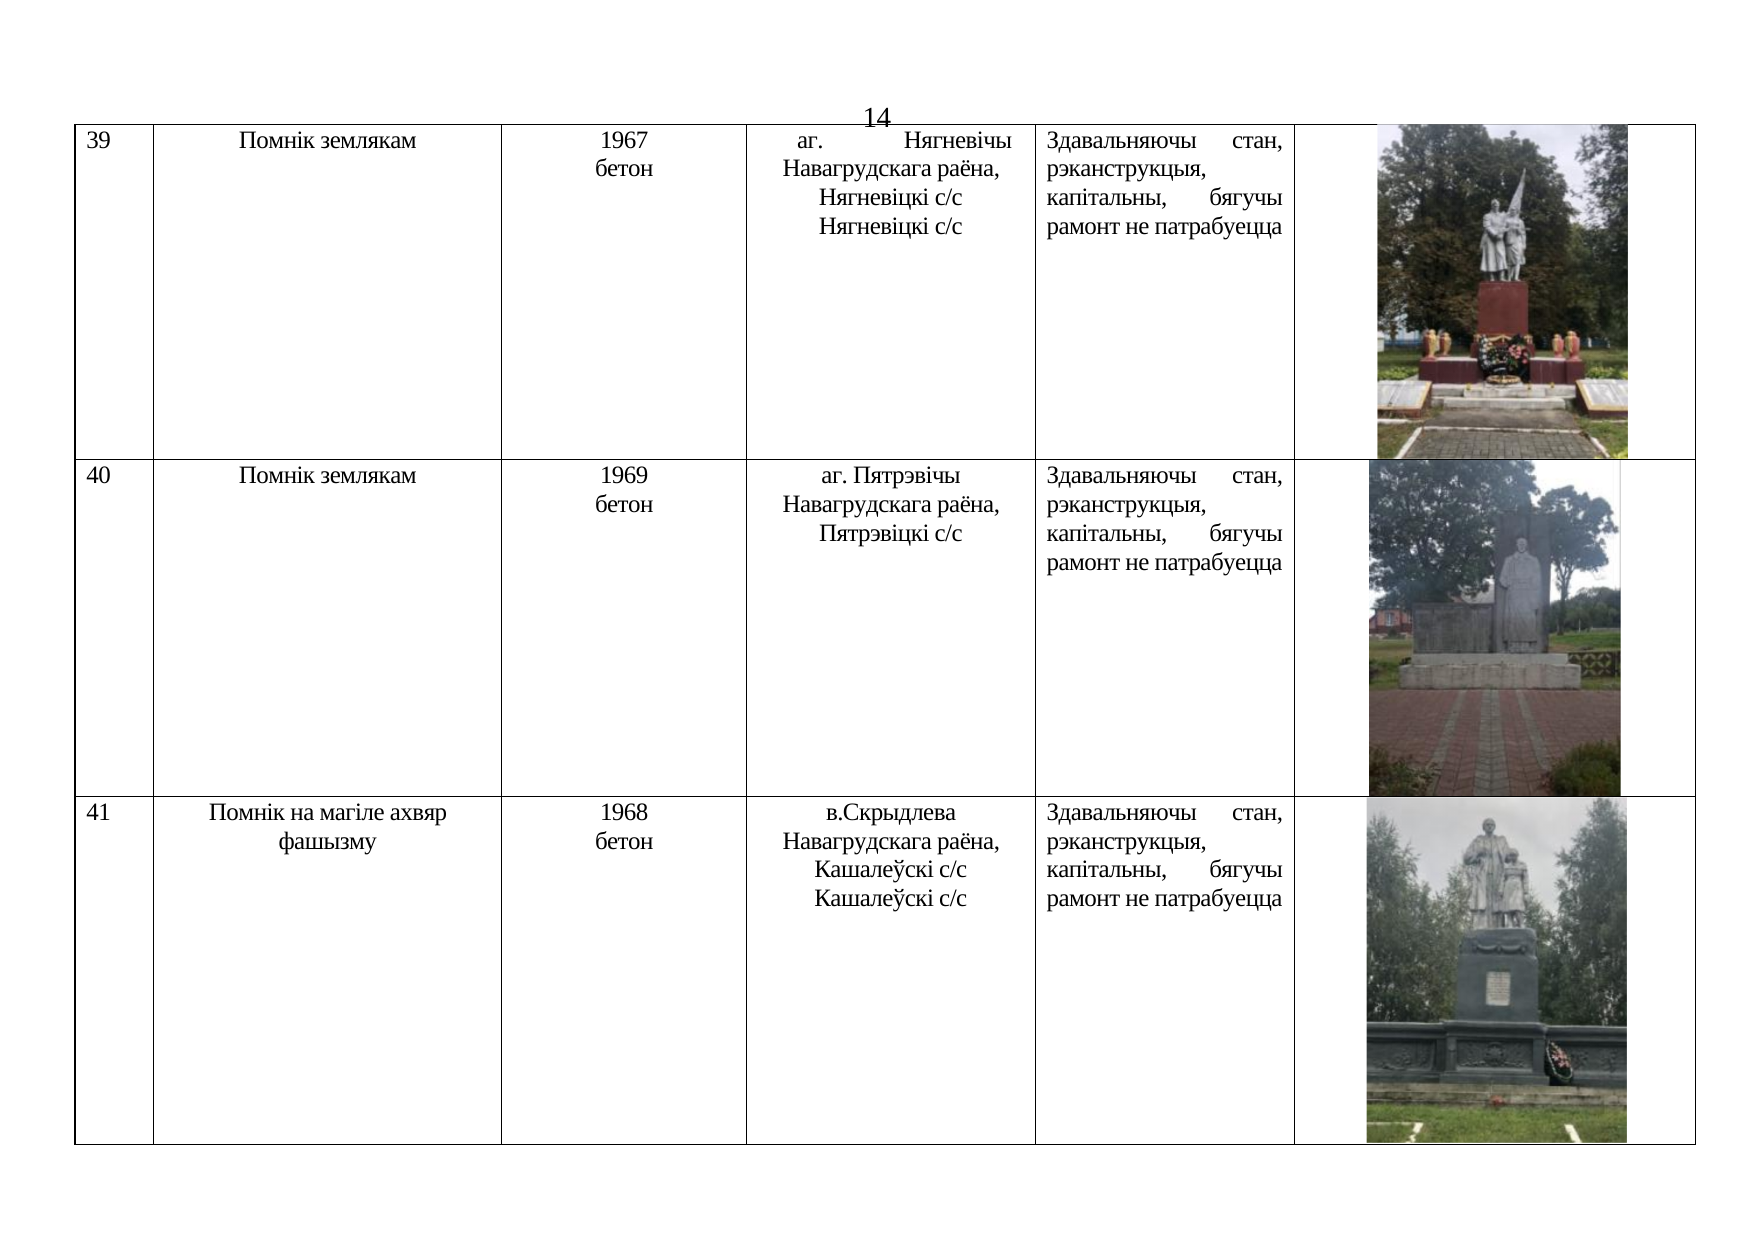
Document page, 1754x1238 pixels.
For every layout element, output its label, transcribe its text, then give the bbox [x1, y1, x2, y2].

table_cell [747, 125, 1035, 459]
table_cell [1295, 460, 1369, 796]
table_cell в.Скрыдлева Навагрудскага раёна, Кашалеўскі с/с Кашалеўскі с/с [747, 797, 1035, 1144]
picture [1369, 460, 1621, 796]
table_cell Здавальняючы стан, рэканструкцыя, капітальны, бягучы рамонт не патрабуецца [1036, 460, 1294, 796]
table_cell 1967 бетон [502, 125, 746, 459]
table_cell [1295, 125, 1377, 459]
table_cell Помнік землякам [154, 460, 501, 796]
picture [1367, 798, 1626, 1142]
table_cell аг. Пятрэвічы Навагрудскага раёна, Пятрэвіцкі с/с [747, 460, 1035, 796]
table_cell 41 [76, 797, 153, 1144]
table_cell [1621, 460, 1695, 796]
table_cell 1969 бетон [502, 460, 746, 796]
table_cell 1968 бетон [502, 797, 746, 1144]
picture [1378, 125, 1627, 458]
table_cell 40 [76, 460, 153, 796]
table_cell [1036, 797, 1294, 1144]
table_cell [1628, 125, 1695, 459]
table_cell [1036, 125, 1294, 459]
table_cell Помнік на магіле ахвяр фашызму [154, 797, 501, 1144]
table_cell [1295, 797, 1695, 1144]
table_cell Помнік землякам [154, 125, 501, 459]
table_cell 39 [76, 125, 153, 459]
